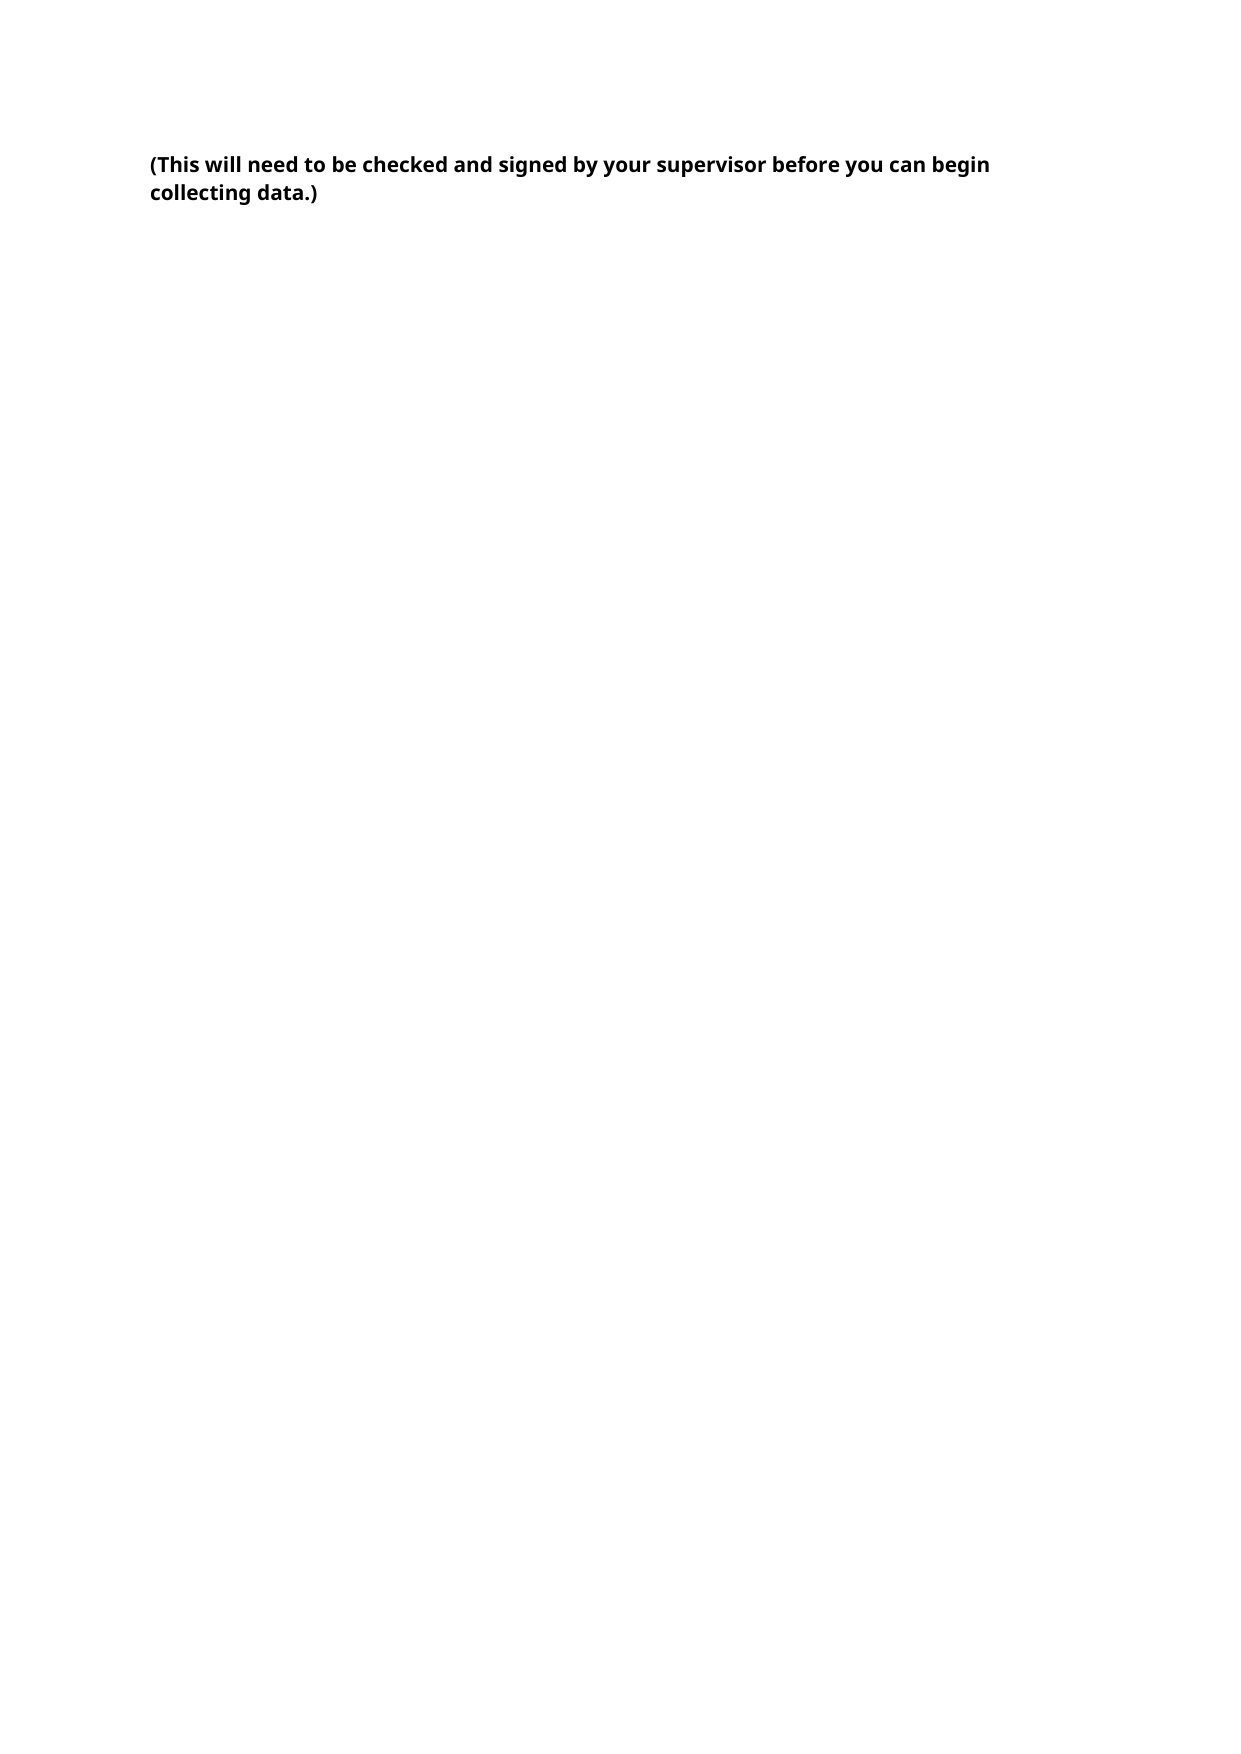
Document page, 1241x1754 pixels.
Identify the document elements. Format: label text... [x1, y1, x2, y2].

text (This will need to be checked and signed by your supervisor before you can begin collecting data.) [150, 150, 1090, 207]
